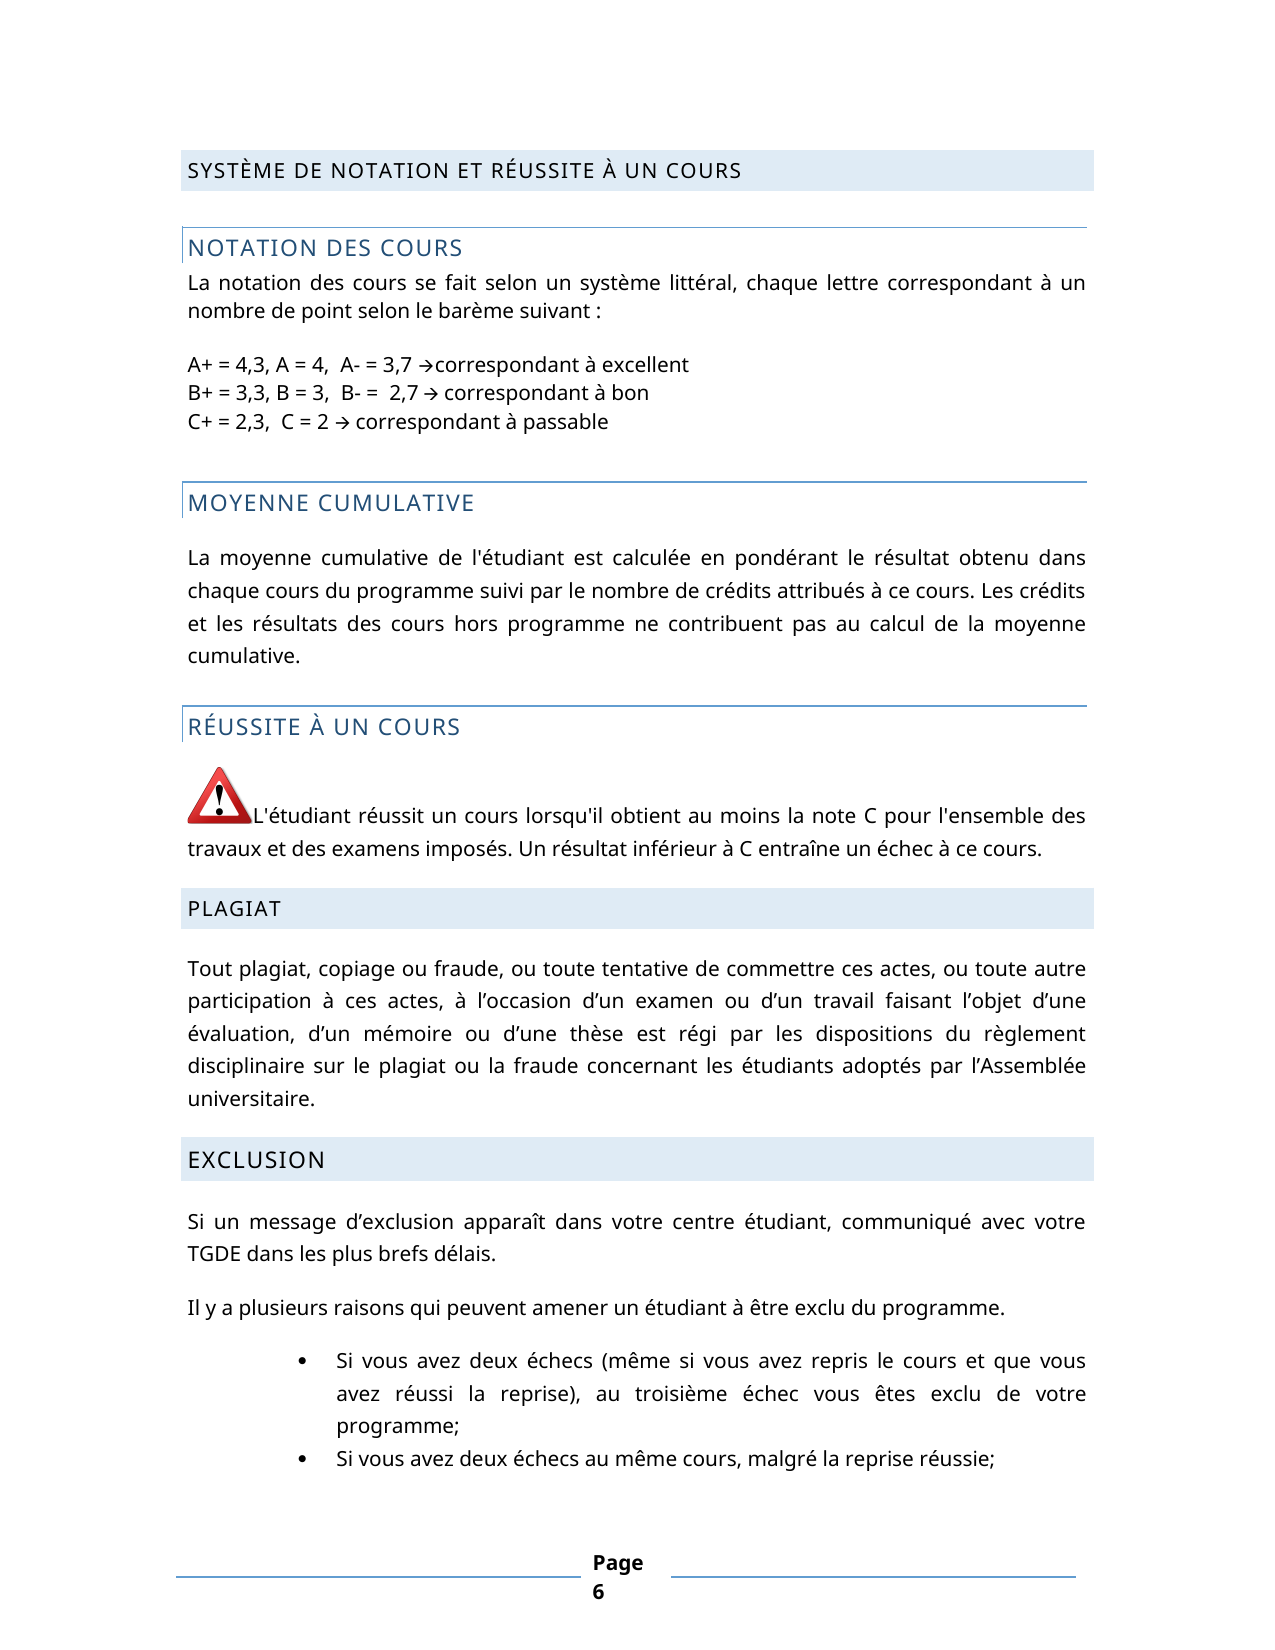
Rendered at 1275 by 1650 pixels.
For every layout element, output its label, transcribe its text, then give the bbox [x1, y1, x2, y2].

subtitle Système de notation et Réussite à un cours [188, 156, 1087, 185]
subtitle plagiat [188, 894, 1087, 922]
text Il y a plusieurs raisons qui peuvent amener un étudiant à être exclu du programme. [187, 1293, 1087, 1321]
text C+ = 2,3, C = 2 correspondant à passable [187, 407, 1087, 435]
picture [187, 767, 253, 824]
subtitle Réussite à un cours [183, 707, 1087, 742]
text B+ = 3,3, B = 3, B- = 2,7 correspondant à bon [187, 378, 1087, 407]
text La notation des cours se fait selon un système littéral, chaque lettre correspondant à un nombre de point selon le barème suivant : [187, 268, 1087, 325]
text A+ = 4,3, A = 4, A- = 3,7 correspondant à excellent [187, 350, 1087, 378]
subtitle Moyenne cumulative [183, 483, 1087, 518]
list Si vous avez deux échecs (même si vous avez repris le cours et que vous avez réussi la reprise), au troisième échec vous êtes exclu de votre programme; [299, 1346, 1087, 1440]
text La moyenne cumulative de l'étudiant est calculée en pondérant le résultat obtenu dans chaque cours du programme suivi par le nombre de crédits attribués à ce cours. Les crédits et les résultats des cours hors programme ne contribuent pas au calcul de la moyenne cumulative. [187, 543, 1087, 670]
text Si un message d’exclusion apparaît dans votre centre étudiant, communiqué avec votre TGDE dans les plus brefs délais. [187, 1207, 1087, 1268]
subtitle EXCLUSION [188, 1144, 1087, 1175]
list Si vous avez deux échecs au même cours, malgré la reprise réussie; [299, 1444, 1087, 1472]
subtitle Notation des cours [183, 228, 1087, 263]
text L'étudiant réussit un cours lorsqu'il obtient au moins la note C pour l'ensemble des travaux et des examens imposés. Un résultat inférieur à C entraîne un échec à ce cours. [187, 768, 1087, 863]
text Tout plagiat, copiage ou fraude, ou toute tentative de commettre ces actes, ou toute autre participation à ces actes, à l’occasion d’un examen ou d’un travail faisant l’objet d’une évaluation, d’un mémoire ou d’une thèse est régi par les dispositions du règlement disciplinaire sur le plagiat ou la fraude concernant les étudiants adoptés par l’Assemblée universitaire. [187, 954, 1087, 1112]
